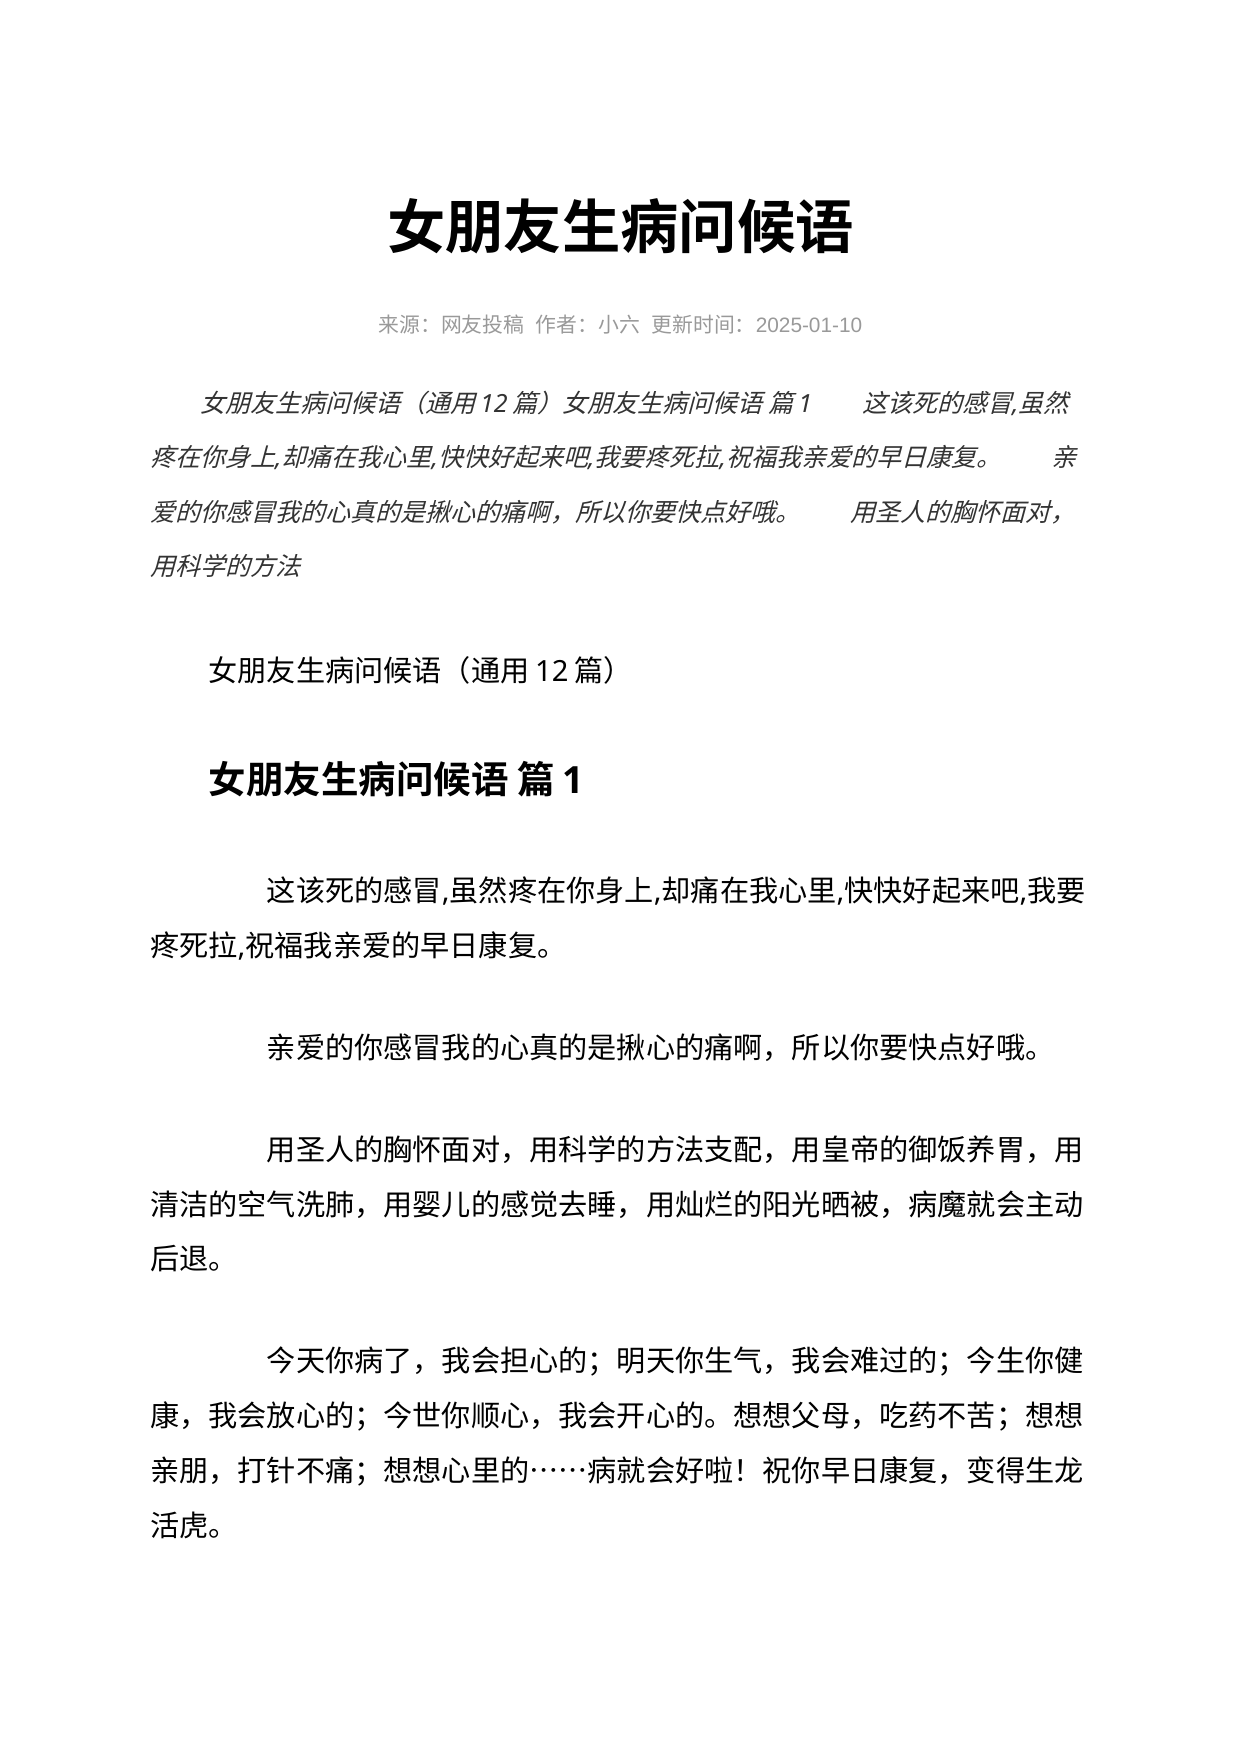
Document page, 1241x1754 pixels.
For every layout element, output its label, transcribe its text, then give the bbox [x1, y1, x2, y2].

text 今天你病了，我会担心的；明天你生气，我会难过的；今生你健康，我会放心的；今世你顺心，我会开心的。想想父母，吃药不苦；想想亲朋，打针不痛；想想心里的……病就会好啦！祝你早日康复，变得生龙活虎。 [150, 1338, 1090, 1545]
text 来源：网友投稿 作者：小六 更新时间：2025-01-10 [150, 313, 1090, 337]
text 女朋友生病问候语 篇1 [150, 750, 1090, 804]
text 亲爱的你感冒我的心真的是揪心的痛啊，所以你要快点好哦。 [150, 1024, 1090, 1067]
text 用圣人的胸怀面对，用科学的方法支配，用皇帝的御饭养胃，用清洁的空气洗肺，用婴儿的感觉去睡，用灿烂的阳光晒被，病魔就会主动后退。 [150, 1126, 1090, 1278]
subtitle 女朋友生病问候语 [150, 181, 1090, 266]
text 这该死的感冒,虽然疼在你身上,却痛在我心里,快快好起来吧,我要疼死拉,祝福我亲爱的早日康复。 [150, 867, 1090, 965]
text 女朋友生病问候语（通用12篇） [150, 648, 1090, 690]
text 女朋友生病问候语（通用12篇）女朋友生病问候语 篇1 这该死的感冒,虽然疼在你身上,却痛在我心里,快快好起来吧,我要疼死拉,祝福我亲爱的早日康复。 亲爱的你感冒我的心真的是揪心的痛啊，所以你要快点好哦。 用圣人的胸怀面对，用科学的方法 [150, 383, 1090, 583]
